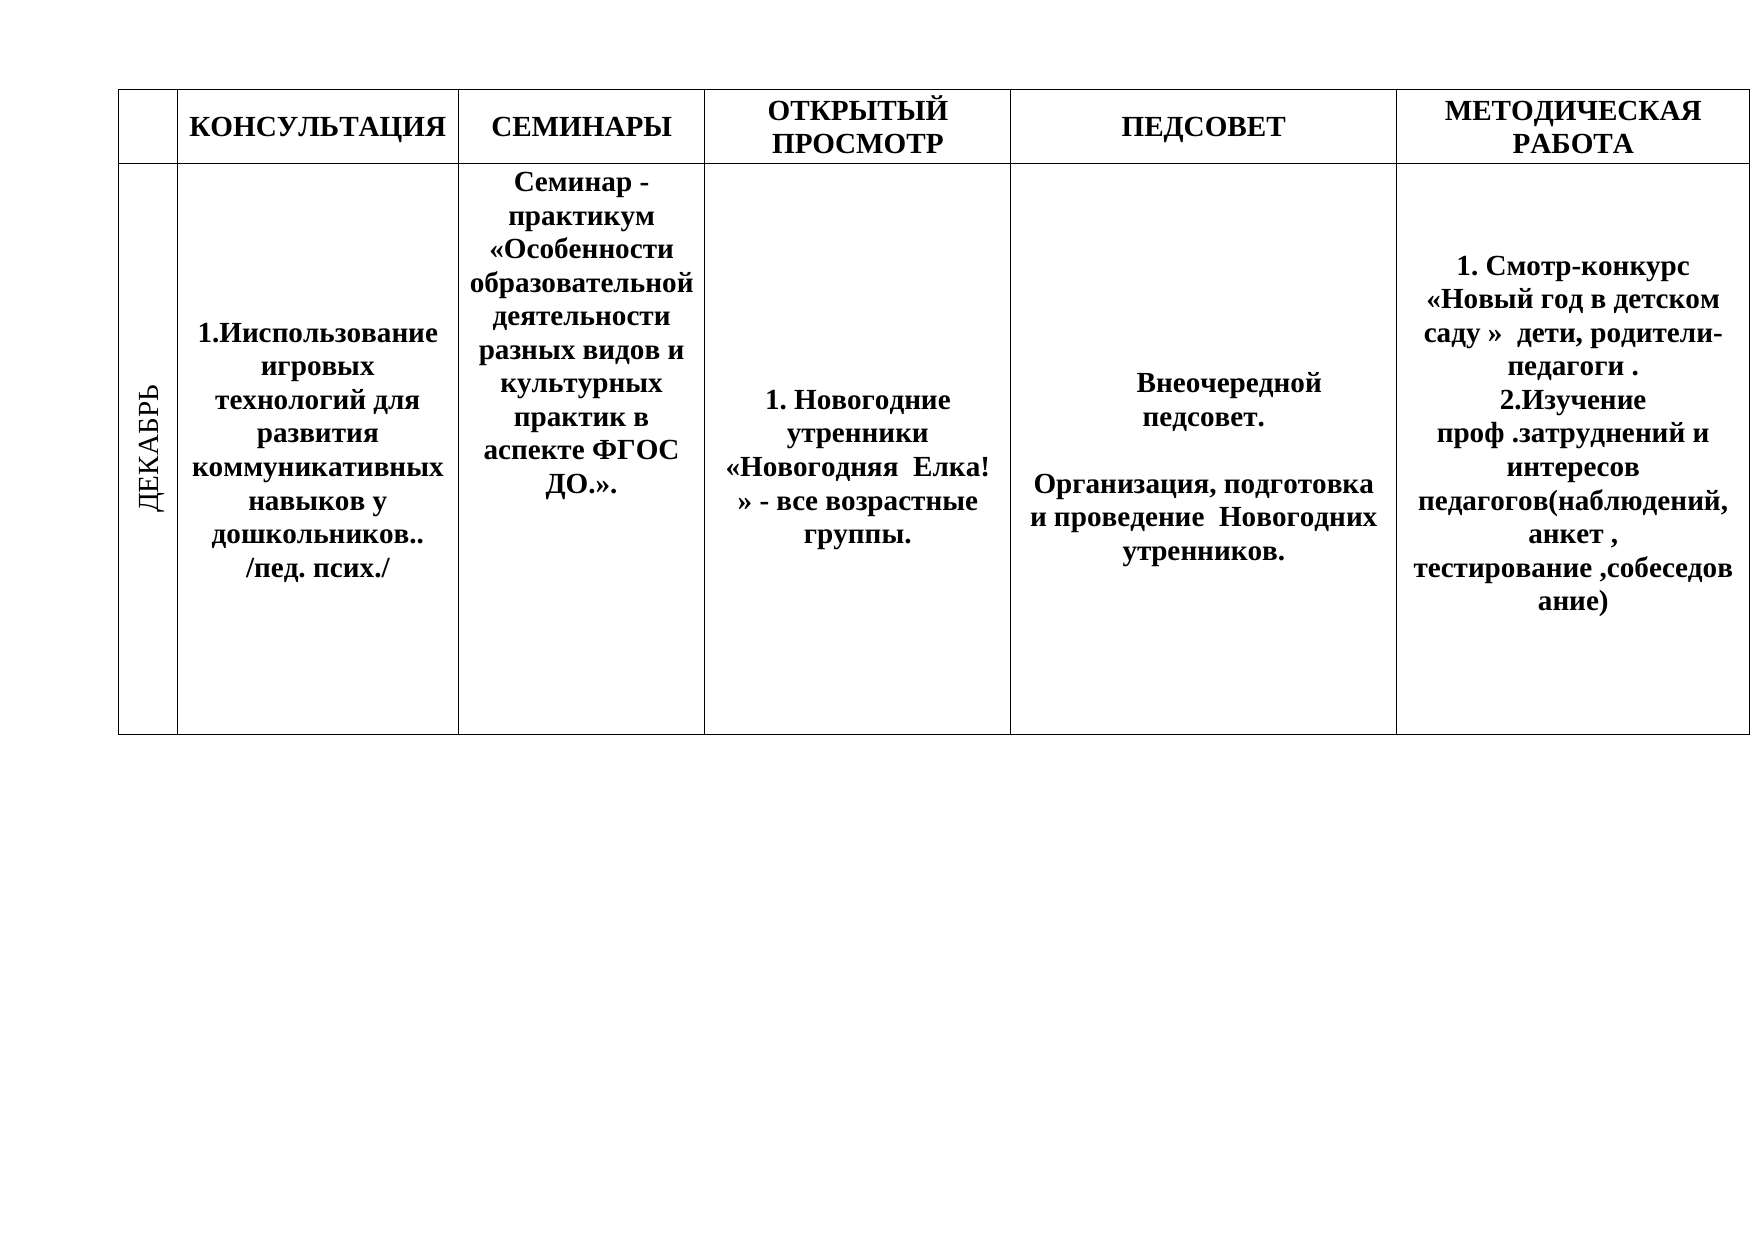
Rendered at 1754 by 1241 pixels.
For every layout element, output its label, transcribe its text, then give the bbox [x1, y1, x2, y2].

table_header ПЕДСОВЕТ [1011, 90, 1396, 163]
table_header КОНСУЛЬТАЦИЯ [178, 90, 458, 163]
table_header ОТКРЫТЫЙ ПРОСМОТР [705, 90, 1010, 163]
table_cell 1. Новогодние утренники «Новогодняя Елка! » - все возрастные группы. [705, 164, 1010, 734]
table_header [119, 90, 177, 163]
table_header МЕТОДИЧЕСКАЯ РАБОТА [1397, 90, 1749, 163]
table_cell Семинар -практикум «Особенности образовательной деятельности разных видов и культурных практик в аспекте ФГОС ДО.». [459, 164, 704, 734]
table_cell 1.Ииспользование игровых технологий для развития коммуникативных навыков у дошкольников.. /пед. псих./ [178, 164, 458, 734]
table_cell 1. Смотр-конкурс «Новый год в детском саду » дети, родители- педагоги . 2.Изучение проф .затруднений и интересов педагогов(наблюдений, анкет , тестирование ,собеседование) [1397, 164, 1749, 734]
table_header СЕМИНАРЫ [459, 90, 704, 163]
table_cell ДЕКАБРЬ [119, 164, 177, 734]
table_cell Внеочередной педсовет. Организация, подготовка и проведение Новогодних утренников. [1011, 164, 1396, 734]
